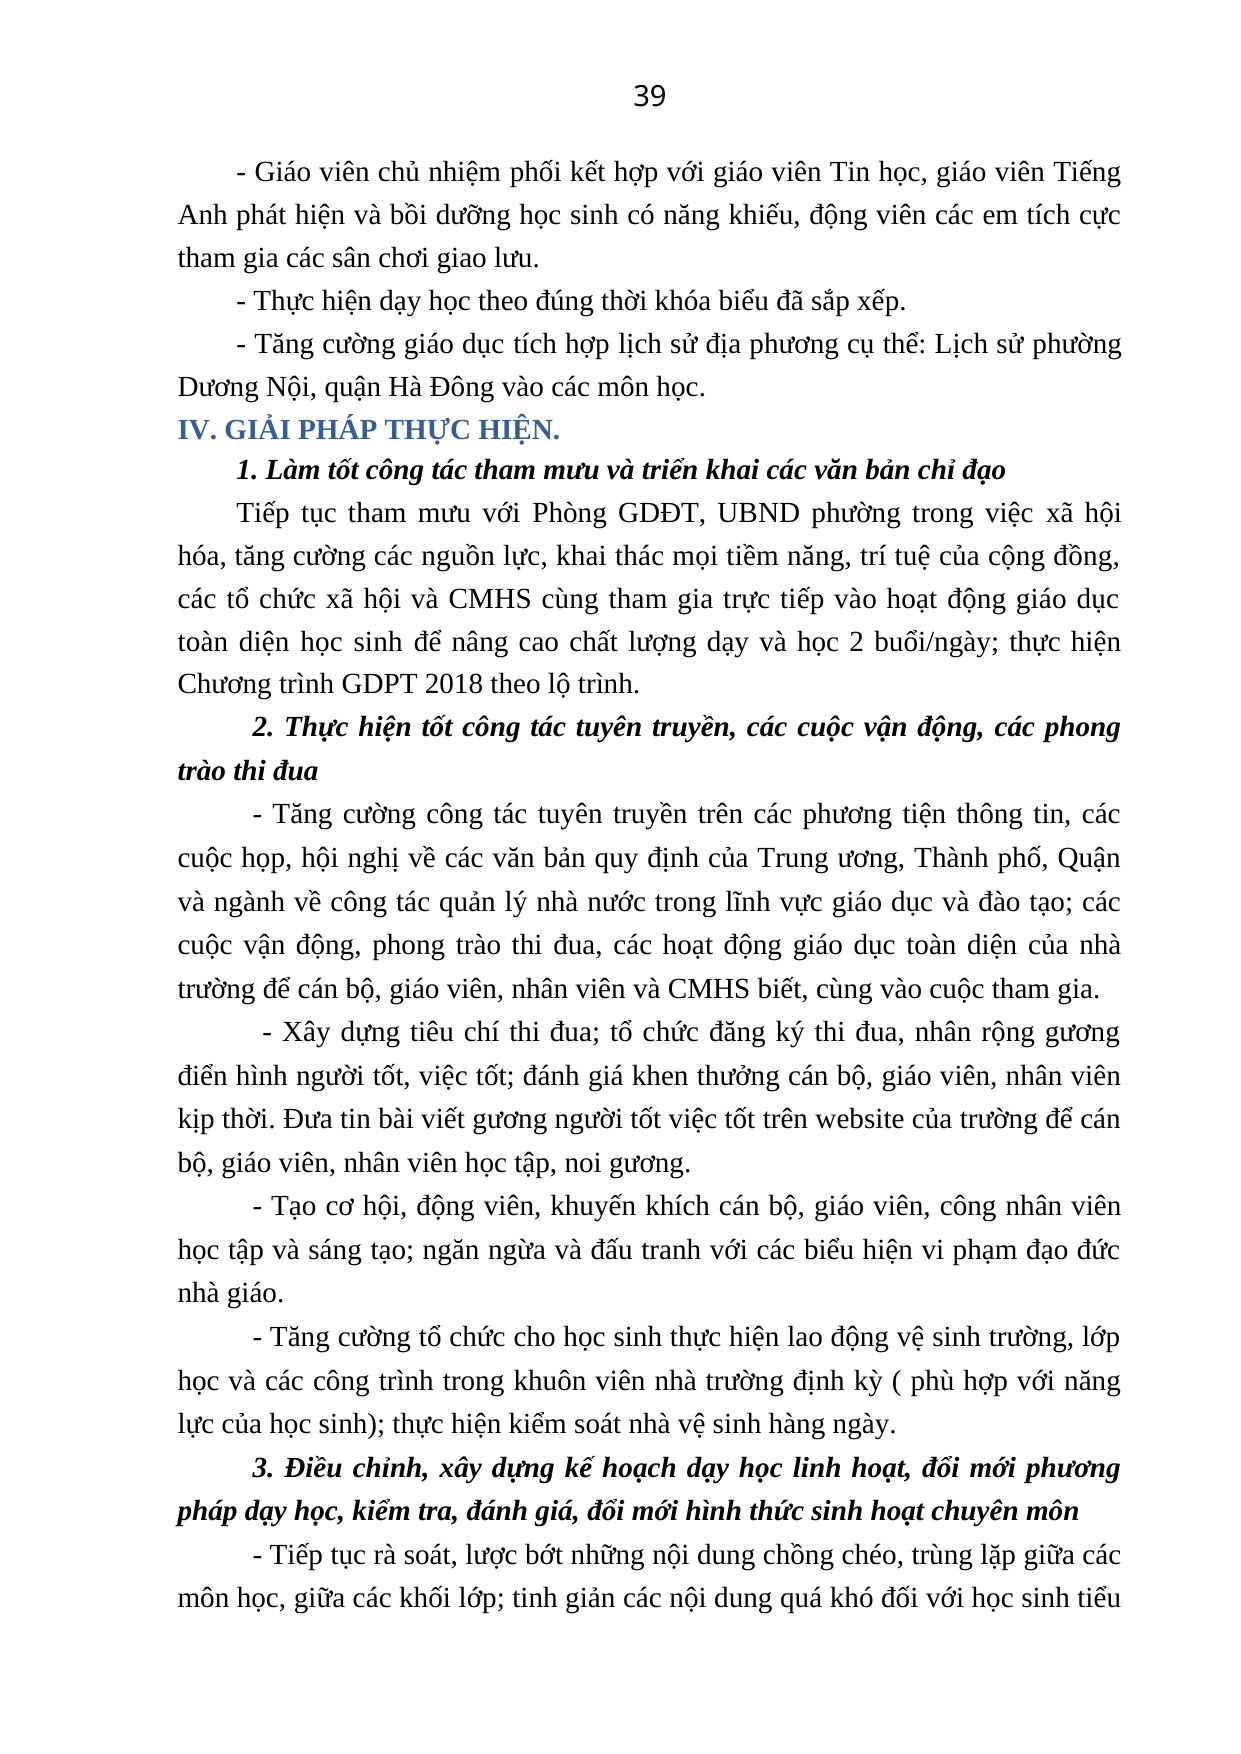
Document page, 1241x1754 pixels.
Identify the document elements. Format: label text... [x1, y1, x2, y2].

text 2. Thực hiện tốt công tác tuyên truyền, các cuộc vận động, các phong trào thi đua [177, 709, 1122, 787]
text Tiếp tục tham mưu với Phòng GDĐT, UBND phường trong việc xã hội hóa, tăng cường các nguồn lực, khai thác mọi tiềm năng, trí tuệ của cộng đồng, các tổ chức xã hội và CMHS cùng tham gia trực tiếp vào hoạt động giáo dục toàn diện học sinh để nâng cao chất lượng dạy và học 2 buổi/ngày; thực hiện Chương trình GDPT 2018 theo lộ trình. [177, 495, 1122, 700]
text - Tạo cơ hội, động viên, khuyến khích cán bộ, giáo viên, công nhân viên học tập và sáng tạo; ngăn ngừa và đấu tranh với các biểu hiện vi phạm đạo đức nhà giáo. [177, 1188, 1122, 1309]
text - Thực hiện dạy học theo đúng thời khóa biểu đã sắp xếp. [177, 283, 1122, 317]
subtitle IV. GIẢI PHÁP THỰC HIỆN. [177, 412, 1122, 445]
text - Tăng cường công tác tuyên truyền trên các phương tiện thông tin, các cuộc họp, hội nghị về các văn bản quy định của Trung ương, Thành phố, Quận và ngành về công tác quản lý nhà nước trong lĩnh vực giáo dục và đào tạo; các cuộc vận động, phong trào thi đua, các hoạt động giáo dục toàn diện của nhà trường để cán bộ, giáo viên, nhân viên và CMHS biết, cùng vào cuộc tham gia. [177, 797, 1122, 1004]
text 3. Điều chỉnh, xây dựng kế hoạch dạy học linh hoạt, đổi mới phương pháp dạy học, kiểm tra, đánh giá, đổi mới hình thức sinh hoạt chuyên môn [177, 1450, 1122, 1527]
text - Tăng cường tổ chức cho học sinh thực hiện lao động vệ sinh trường, lớp học và các công trình trong khuôn viên nhà trường định kỳ ( phù hợp với năng lực của học sinh); thực hiện kiểm soát nhà vệ sinh hàng ngày. [177, 1319, 1122, 1440]
text - Xây dựng tiêu chí thi đua; tổ chức đăng ký thi đua, nhân rộng gương điển hình người tốt, việc tốt; đánh giá khen thưởng cán bộ, giáo viên, nhân viên kịp thời. Đưa tin bài viết gương người tốt việc tốt trên website của trường để cán bộ, giáo viên, nhân viên học tập, noi gương. [177, 1014, 1122, 1178]
text - Giáo viên chủ nhiệm phối kết hợp với giáo viên Tin học, giáo viên Tiếng Anh phát hiện và bồi dưỡng học sinh có năng khiếu, động viên các em tích cực tham gia các sân chơi giao lưu. [177, 154, 1122, 274]
text 1. Làm tốt công tác tham mưu và triển khai các văn bản chỉ đạo [177, 452, 1122, 486]
text - Tăng cường giáo dục tích hợp lịch sử địa phương cụ thể: Lịch sử phường Dương Nội, quận Hà Đông vào các môn học. [177, 326, 1122, 402]
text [177, 1537, 1122, 1614]
